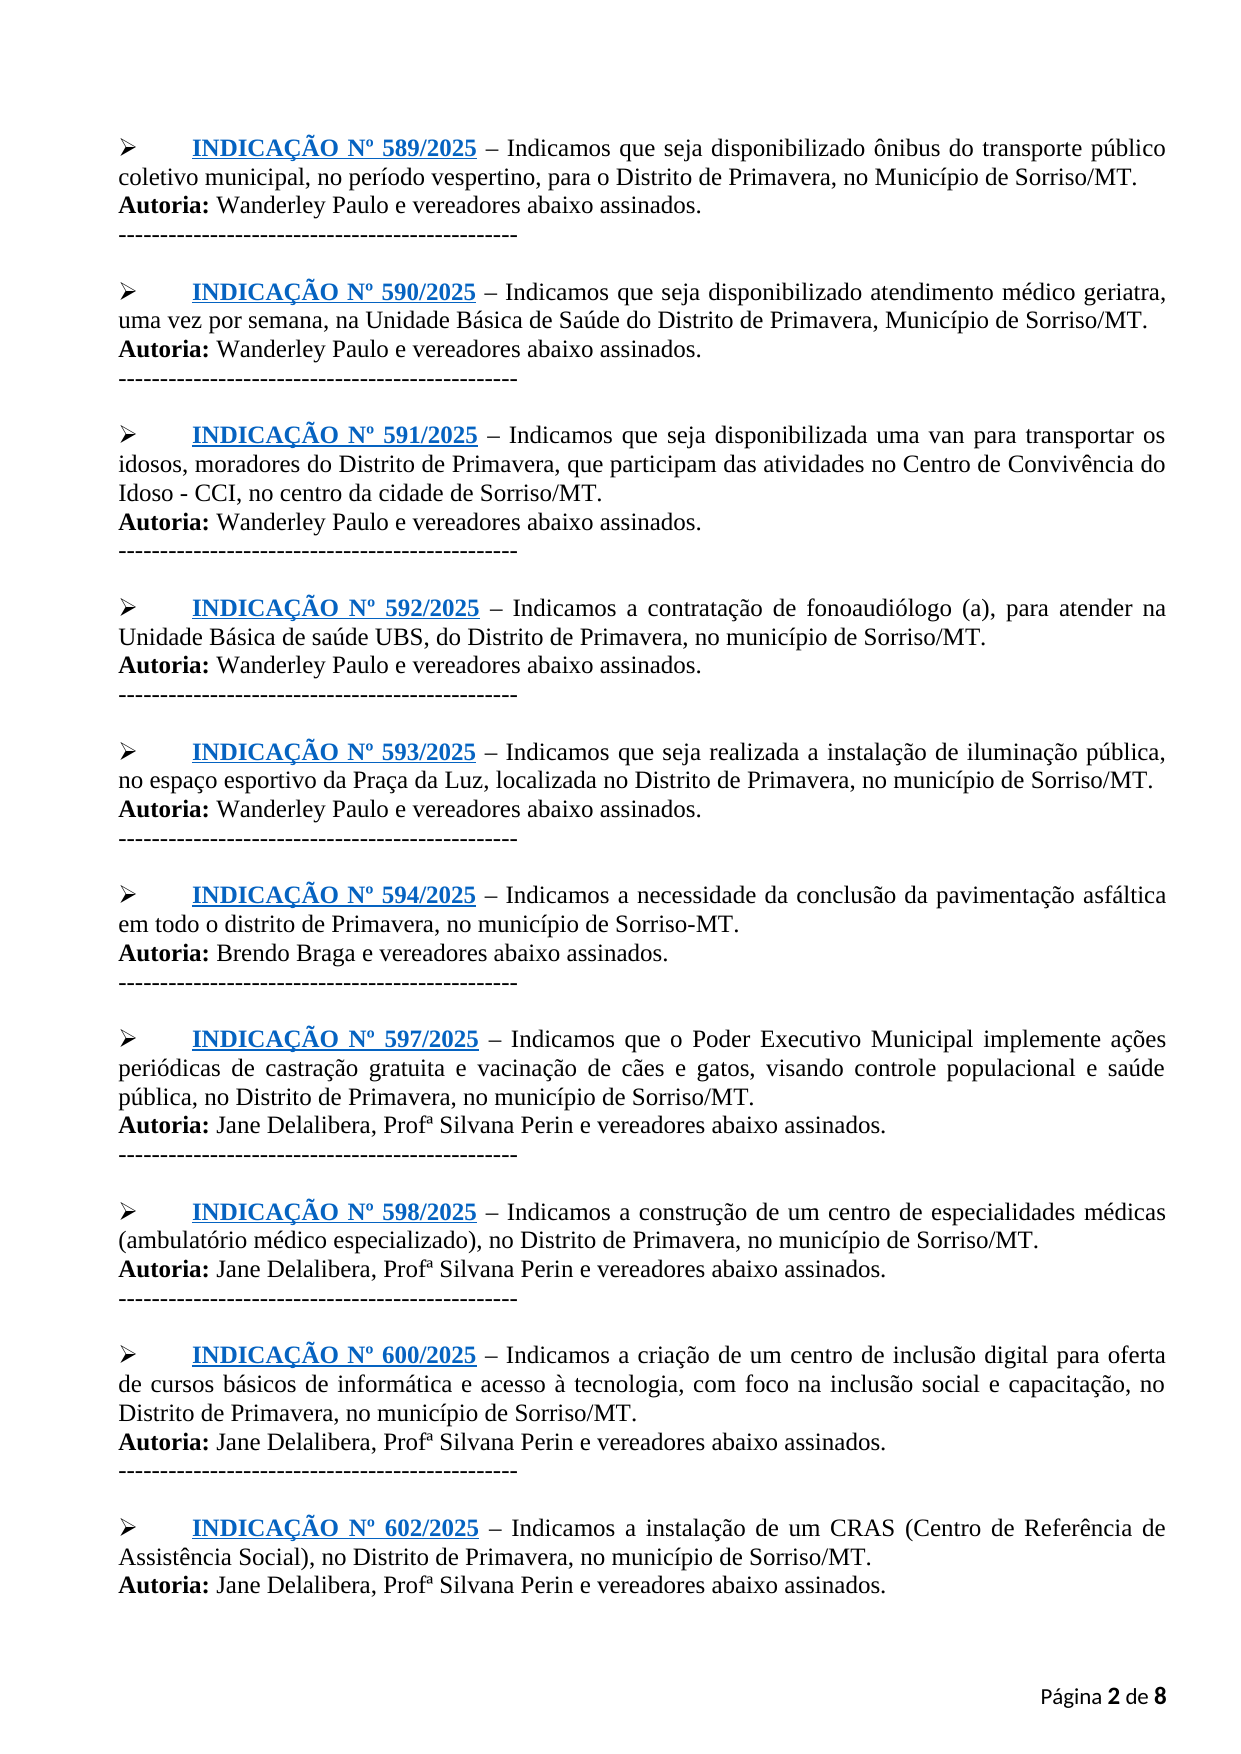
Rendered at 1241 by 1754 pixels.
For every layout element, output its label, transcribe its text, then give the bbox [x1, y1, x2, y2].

list Autoria: Wanderley Paulo e vereadores abaixo assinados. [118, 334, 1167, 363]
list INDICAÇÃO Nº 597/2025 – Indicamos que o Poder Executivo Municipal implemente ações periódicas de castração gratuita e vacinação de cães e gatos, visando controle populacional e saúde pública, no Distrito de Primavera, no município de Sorriso/MT. [118, 1024, 1167, 1110]
list ------------------------------------------------ [118, 1139, 1167, 1168]
list ------------------------------------------------ [118, 1455, 1167, 1484]
list INDICAÇÃO Nº 600/2025 – Indicamos a criação de um centro de inclusão digital para oferta de cursos básicos de informática e acesso à tecnologia, com foco na inclusão social e capacitação, no Distrito de Primavera, no município de Sorriso/MT. [118, 1340, 1167, 1427]
list ------------------------------------------------ [118, 679, 1167, 708]
list INDICAÇÃO Nº 594/2025 – Indicamos a necessidade da conclusão da pavimentação asfáltica em todo o distrito de Primavera, no município de Sorriso-MT. [118, 880, 1167, 938]
list ------------------------------------------------ [118, 363, 1167, 392]
list Autoria: Jane Delalibera, Profª Silvana Perin e vereadores abaixo assinados. [118, 1254, 1167, 1283]
list INDICAÇÃO Nº 598/2025 – Indicamos a construção de um centro de especialidades médicas (ambulatório médico especializado), no Distrito de Primavera, no município de Sorriso/MT. [118, 1197, 1167, 1254]
list ------------------------------------------------ [118, 535, 1167, 564]
list INDICAÇÃO Nº 592/2025 – Indicamos a contratação de fonoaudiólogo (a), para atender na Unidade Básica de saúde UBS, do Distrito de Primavera, no município de Sorriso/MT. [118, 593, 1167, 650]
list INDICAÇÃO Nº 590/2025 – Indicamos que seja disponibilizado atendimento médico geriatra, uma vez por semana, na Unidade Básica de Saúde do Distrito de Primavera, Município de Sorriso/MT. [118, 277, 1167, 334]
list ------------------------------------------------ [118, 967, 1167, 995]
list ------------------------------------------------ [118, 219, 1167, 248]
list Autoria: Jane Delalibera, Profª Silvana Perin e vereadores abaixo assinados. [118, 1427, 1167, 1455]
list Autoria: Wanderley Paulo e vereadores abaixo assinados. [118, 650, 1167, 679]
list Autoria: Wanderley Paulo e vereadores abaixo assinados. [118, 794, 1167, 823]
list Autoria: Jane Delalibera, Profª Silvana Perin e vereadores abaixo assinados. [118, 1110, 1167, 1139]
list Autoria: Wanderley Paulo e vereadores abaixo assinados. [118, 507, 1167, 535]
list INDICAÇÃO Nº 602/2025 – Indicamos a instalação de um CRAS (Centro de Referência de Assistência Social), no Distrito de Primavera, no município de Sorriso/MT. [118, 1513, 1167, 1570]
list INDICAÇÃO Nº 593/2025 – Indicamos que seja realizada a instalação de iluminação pública, no espaço esportivo da Praça da Luz, localizada no Distrito de Primavera, no município de Sorriso/MT. [118, 737, 1167, 794]
list Autoria: Jane Delalibera, Profª Silvana Perin e vereadores abaixo assinados. [118, 1570, 1167, 1599]
list ------------------------------------------------ [118, 1283, 1167, 1312]
list Autoria: Brendo Braga e vereadores abaixo assinados. [118, 938, 1167, 967]
list Autoria: Wanderley Paulo e vereadores abaixo assinados. [118, 190, 1167, 219]
list ------------------------------------------------ [118, 823, 1167, 852]
list INDICAÇÃO Nº 591/2025 – Indicamos que seja disponibilizada uma van para transportar os idosos, moradores do Distrito de Primavera, que participam das atividades no Centro de Convivência do Idoso - CCI, no centro da cidade de Sorriso/MT. [118, 420, 1167, 507]
list INDICAÇÃO Nº 589/2025 – Indicamos que seja disponibilizado ônibus do transporte público coletivo municipal, no período vespertino, para o Distrito de Primavera, no Município de Sorriso/MT. [118, 133, 1167, 190]
